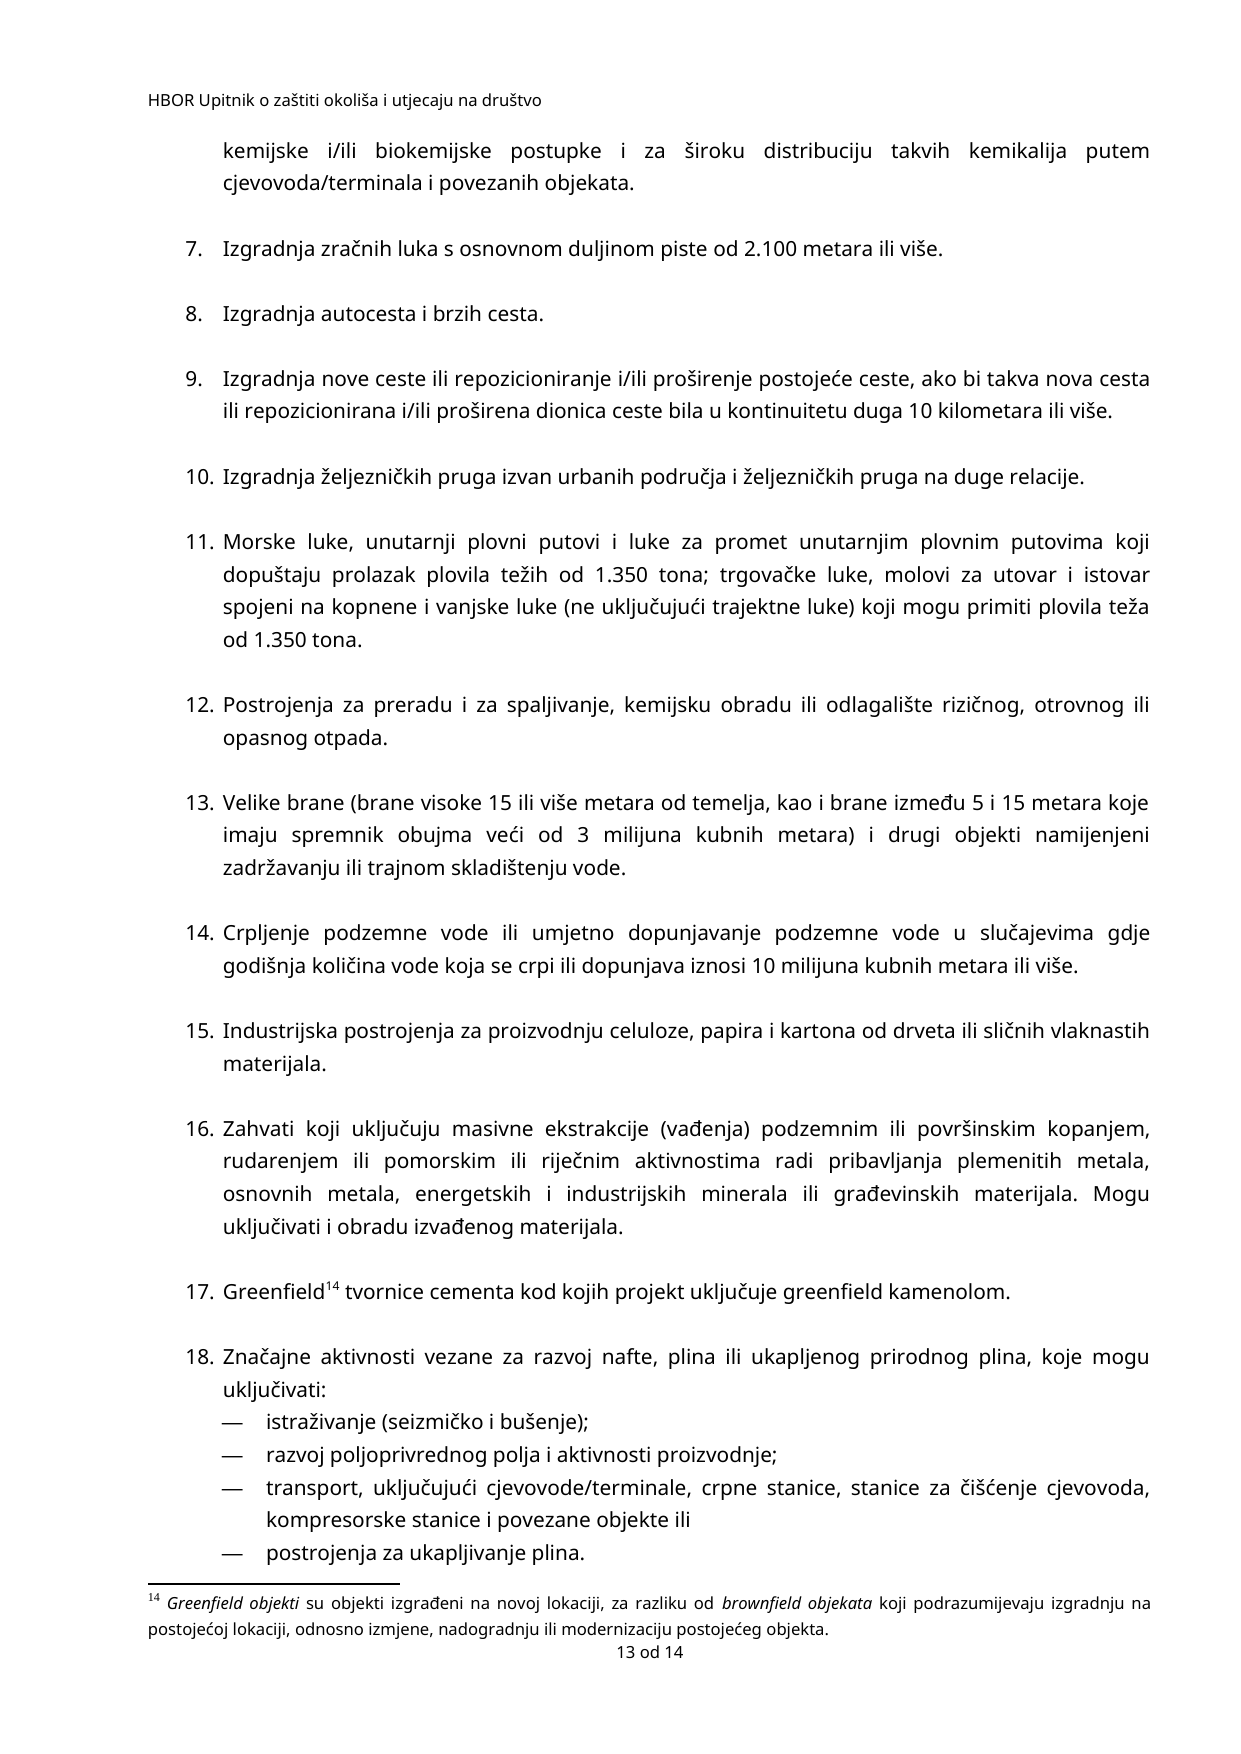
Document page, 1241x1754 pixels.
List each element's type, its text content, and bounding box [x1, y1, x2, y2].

list Postrojenja za preradu i za spaljivanje, kemijsku obradu ili odlagalište rizičnog, otrovnog ili opasnog otpada. [185, 690, 1152, 751]
list Greenfield tvornice cementa kod kojih projekt uključuje greenfield kamenolom. [185, 1277, 1152, 1305]
list postrojenja za ukapljivanje plina. [222, 1538, 1152, 1566]
list Morske luke, unutarnji plovni putovi i luke za promet unutarnjim plovnim putovima koji dopuštaju prolazak plovila težih od 1.350 tona; trgovačke luke, molovi za utovar i istovar spojeni na kopnene i vanjske luke (ne uključujući trajektne luke) koji mogu primiti plovila teža od 1.350 tona. [185, 527, 1152, 653]
list Industrijska postrojenja za proizvodnju celuloze, papira i kartona od drveta ili sličnih vlaknastih materijala. [185, 1016, 1152, 1077]
list Značajne aktivnosti vezane za razvoj nafte, plina ili ukapljenog prirodnog plina, koje mogu uključivati: [185, 1342, 1152, 1403]
list Izgradnja željezničkih pruga izvan urbanih područja i željezničkih pruga na duge relacije. [185, 462, 1152, 490]
list istraživanje (seizmičko i bušenje); [222, 1407, 1152, 1436]
list Izgradnja autocesta i brzih cesta. [185, 299, 1152, 327]
list Crpljenje podzemne vode ili umjetno dopunjavanje podzemne vode u slučajevima gdje godišnja količina vode koja se crpi ili dopunjava iznosi 10 milijuna kubnih metara ili više. [185, 918, 1152, 979]
list Izgradnja nove ceste ili repozicioniranje i/ili proširenje postojeće ceste, ako bi takva nova cesta ili repozicionirana i/ili proširena dionica ceste bila u kontinuitetu duga 10 kilometara ili više. [185, 364, 1152, 425]
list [185, 136, 1152, 197]
list Zahvati koji uključuju masivne ekstrakcije (vađenja) podzemnim ili površinskim kopanjem, rudarenjem ili pomorskim ili riječnim aktivnostima radi pribavljanja plemenitih metala, osnovnih metala, energetskih i industrijskih minerala ili građevinskih materijala. Mogu uključivati i obradu izvađenog materijala. [185, 1114, 1152, 1240]
list Izgradnja zračnih luka s osnovnom duljinom piste od 2.100 metara ili više. [185, 234, 1152, 262]
list razvoj poljoprivrednog polja i aktivnosti proizvodnje; [222, 1440, 1152, 1468]
list Velike brane (brane visoke 15 ili više metara od temelja, kao i brane između 5 i 15 metara koje imaju spremnik obujma veći od 3 milijuna kubnih metara) i drugi objekti namijenjeni zadržavanju ili trajnom skladištenju vode. [185, 788, 1152, 882]
list transport, uključujući cjevovode/terminale, crpne stanice, stanice za čišćenje cjevovoda, kompresorske stanice i povezane objekte ili [222, 1473, 1152, 1534]
